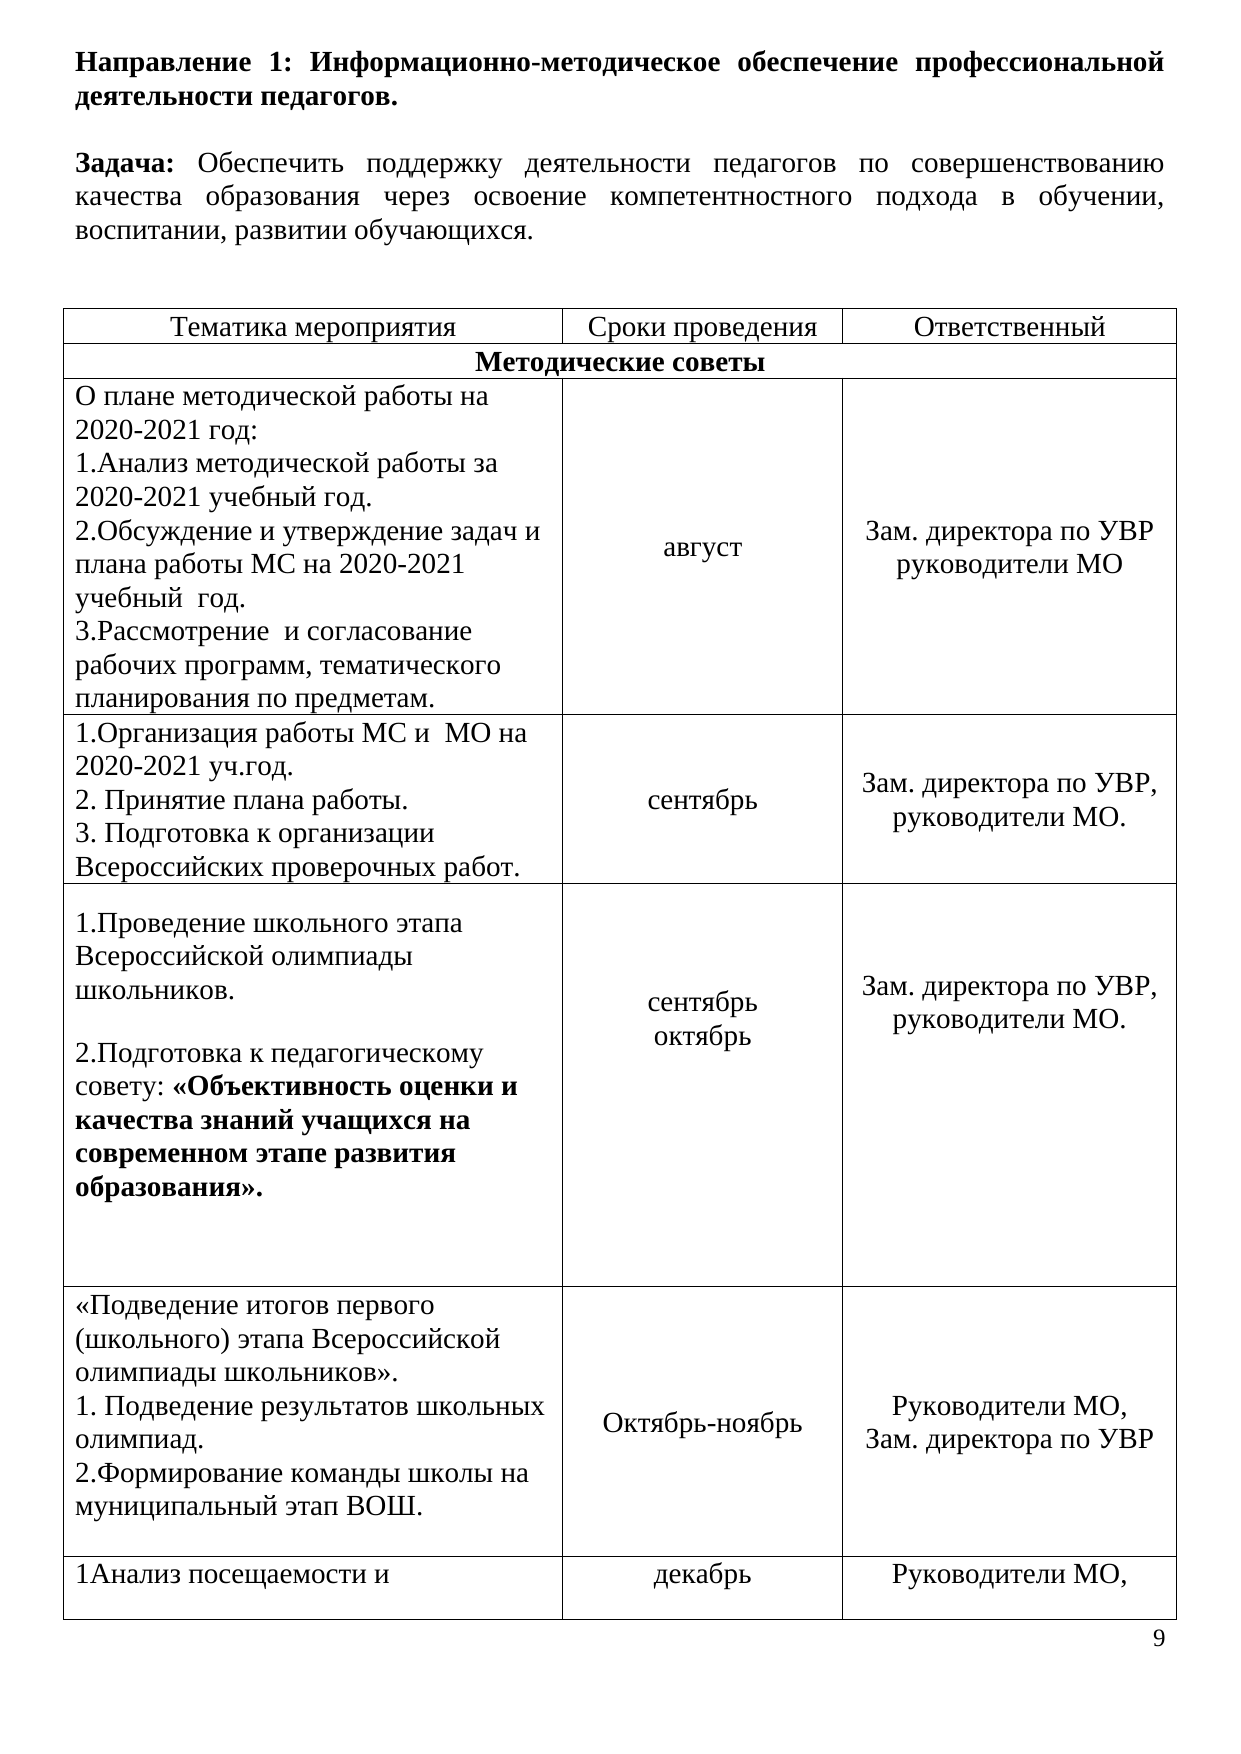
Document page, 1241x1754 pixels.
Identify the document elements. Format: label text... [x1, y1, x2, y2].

text Направление 1: Информационно-методическое обеспечение профессиональной деятельности педагогов. [75, 44, 1165, 111]
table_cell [843, 1557, 1176, 1619]
table_cell декабрь [563, 1557, 842, 1619]
table_cell О плане методической работы на 2020-2021 год: 1.Анализ методической работы за 2020-2021 учебный год. 2.Обсуждение и утверждение задач и плана работы МС на 2020-2021 учебный год. 3.Рассмотрение и согласование рабочих программ, тематического планирования по предметам. [64, 379, 562, 714]
table_cell «Подведение итогов первого (школьного) этапа Всероссийской олимпиады школьников». 1. Подведение результатов школьных олимпиад. 2.Формирование команды школы на муниципальный этап ВОШ. [64, 1287, 562, 1556]
table_cell Октябрь-ноябрь [563, 1287, 842, 1556]
table_header Сроки проведения [563, 309, 842, 343]
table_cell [64, 1557, 562, 1619]
table_cell август [563, 379, 842, 714]
table_cell сентябрь октябрь [563, 884, 842, 1286]
table_cell Методические советы [64, 344, 1176, 377]
table_cell Зам. директора по УВР руководители МО [843, 379, 1176, 714]
table_cell Зам. директора по УВР, руководители МО. [843, 715, 1176, 883]
table_header Тематика мероприятия [64, 309, 562, 343]
table_cell 1.Организация работы МС и МО на 2020-2021 уч.год. 2. Принятие плана работы. 3. Подготовка к организации Всероссийских проверочных работ. [64, 715, 562, 883]
text Задача: Обеспечить поддержку деятельности педагогов по совершенствованию качества образования через освоение компетентностного подхода в обучении, воспитании, развитии обучающихся. [75, 145, 1165, 246]
table_cell 1.Проведение школьного этапа Всероссийской олимпиады школьников. 2.Подготовка к педагогическому совету: «Объективность оценки и качества знаний учащихся на современном этапе развития образования». [64, 884, 562, 1286]
table_cell Зам. директора по УВР, руководители МО. [843, 884, 1176, 1286]
table_cell Руководители МО, Зам. директора по УВР [843, 1287, 1176, 1556]
table_cell сентябрь [563, 715, 842, 883]
table_header Ответственный [843, 309, 1176, 343]
